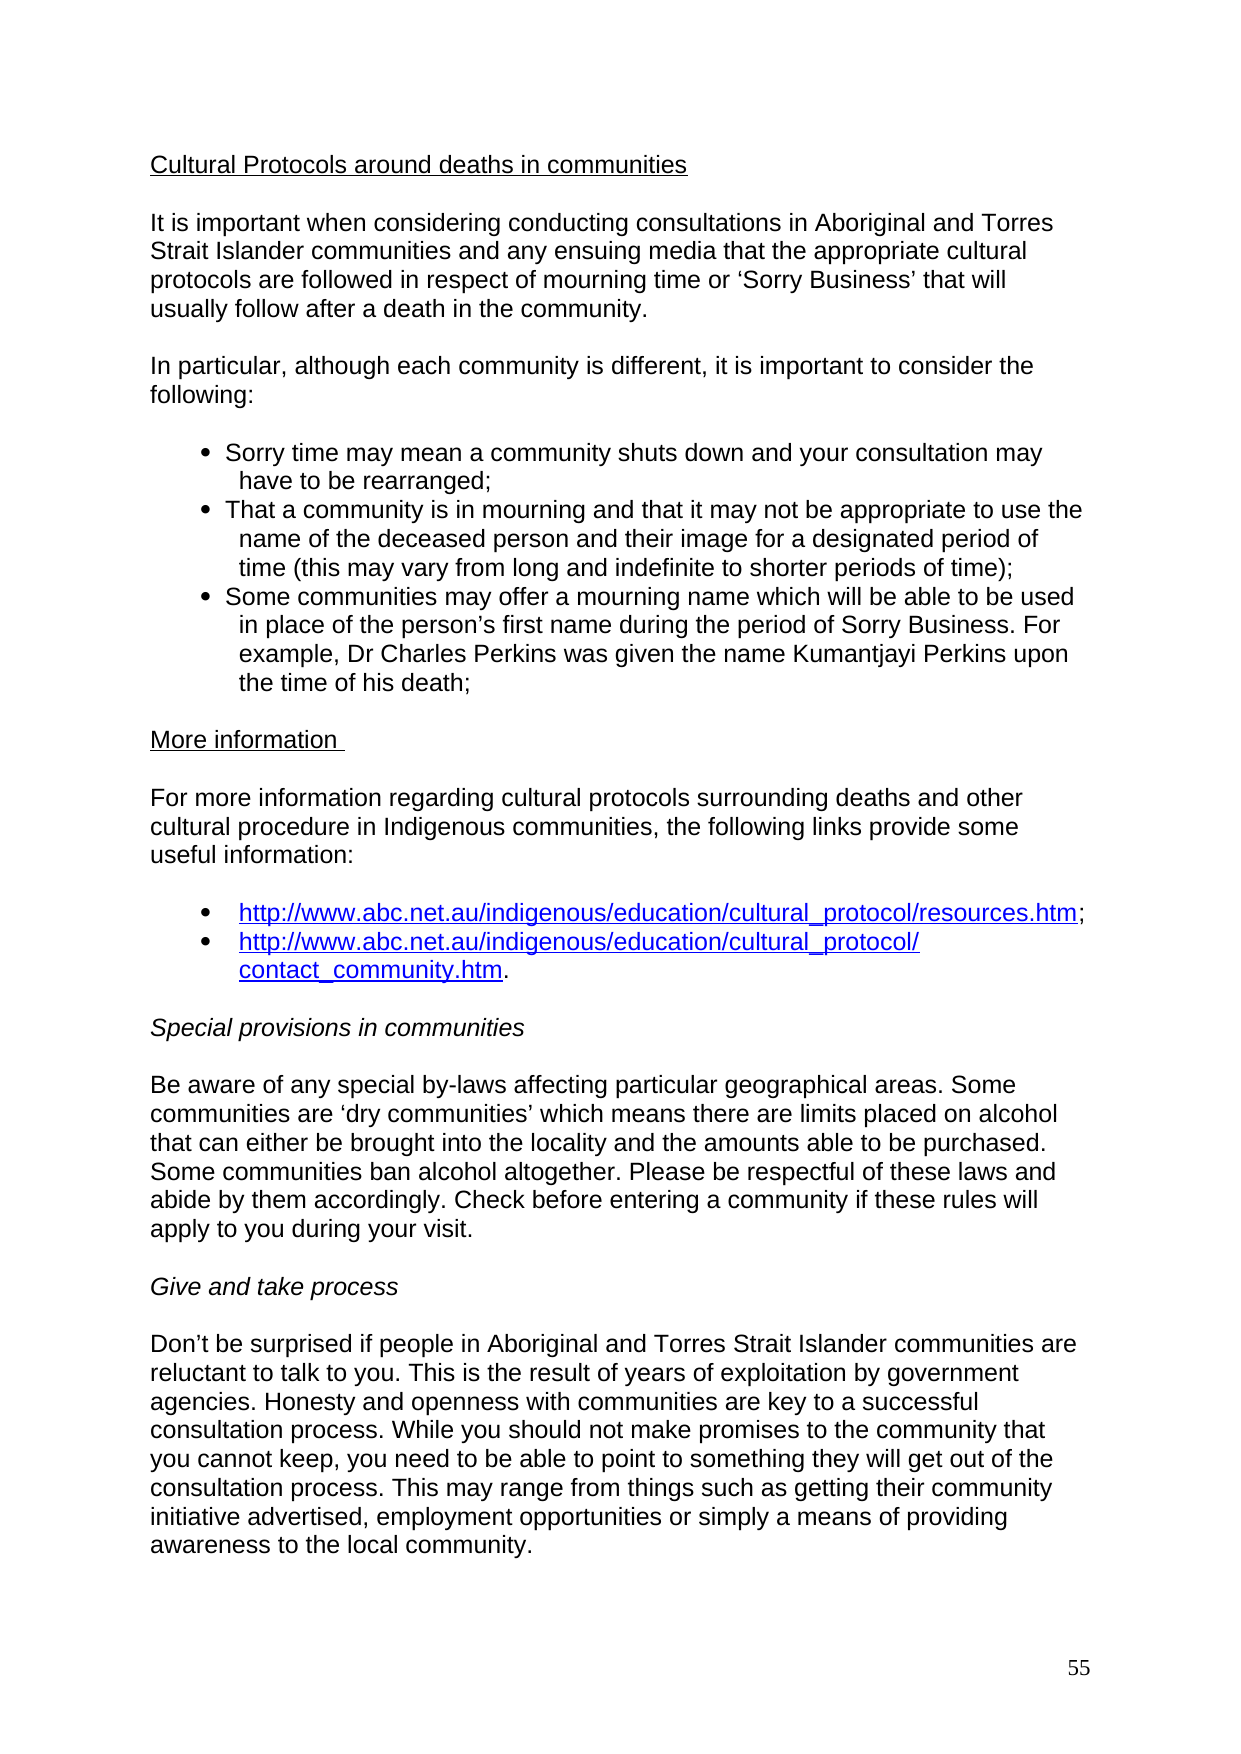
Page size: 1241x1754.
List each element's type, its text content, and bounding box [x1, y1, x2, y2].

list http://www.abc.net.au/indigenous/education/cultural_protocol/resources.htm; [201, 898, 1090, 927]
text Don’t be surprised if people in Aboriginal and Torres Strait Islander communities are reluctant to talk to you. This is the result of years of exploitation by government agencies. Honesty and openness with communities are key to a successful consultation process. While you should not make promises to the community that you cannot keep, you need to be able to point to something they will get out of the consultation process. This may range from things such as getting their community initiative advertised, employment opportunities or simply a means of providing awareness to the local community. [150, 1329, 1090, 1559]
text Give and take process [150, 1272, 1090, 1301]
list That a community is in mourning and that it may not be appropriate to use the name of the deceased person and their image for a designated period of time (this may vary from long and indefinite to shorter periods of time); [201, 495, 1090, 581]
list Sorry time may mean a community shuts down and your consultation may have to be rearranged; [201, 437, 1090, 495]
list http://www.abc.net.au/indigenous/education/cultural_protocol/contact_community.htm. [201, 927, 1090, 984]
text It is important when considering conducting consultations in Aboriginal and Torres Strait Islander communities and any ensuing media that the appropriate cultural protocols are followed in respect of mourning time or ‘Sorry Business’ that will usually follow after a death in the community. [150, 207, 1090, 322]
text In particular, although each community is different, it is important to consider the following: [150, 351, 1090, 409]
text Be aware of any special by-laws affecting particular geographical areas. Some communities are ‘dry communities’ which means there are limits placed on alcohol that can either be brought into the locality and the amounts able to be purchased. Some communities ban alcohol altogether. Please be respectful of these laws and abide by them accordingly. Check before entering a community if these rules will apply to you during your visit. [150, 1071, 1090, 1243]
text For more information regarding cultural protocols surrounding deaths and other cultural procedure in Indigenous communities, the following links provide some useful information: [150, 783, 1090, 869]
text Special provisions in communities [150, 1013, 1090, 1042]
text More information [150, 725, 1090, 754]
list Some communities may offer a mourning name which will be able to be used in place of the person’s first name during the period of Sorry Business. For example, Dr Charles Perkins was given the name Kumantjayi Perkins upon the time of his death; [201, 581, 1090, 697]
text Cultural Protocols around deaths in communities [150, 150, 1090, 179]
